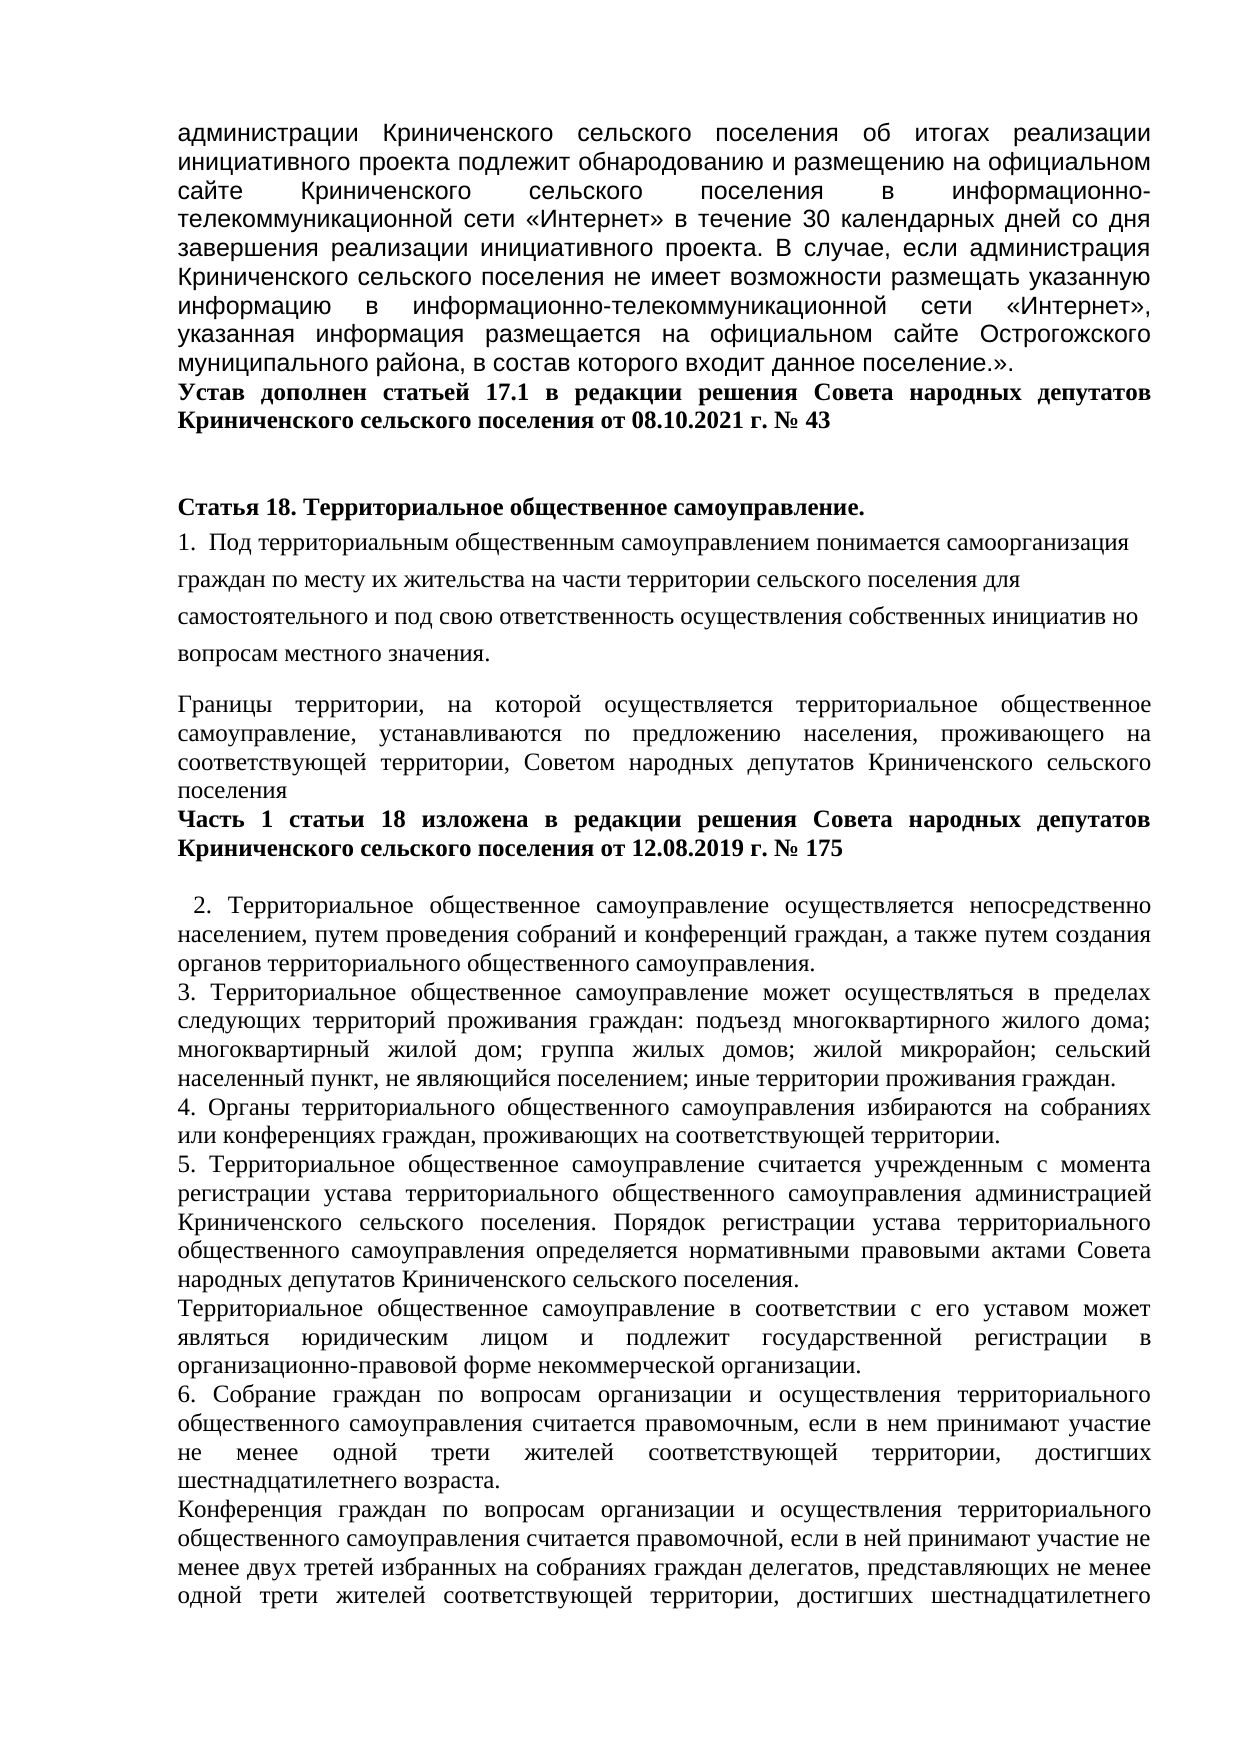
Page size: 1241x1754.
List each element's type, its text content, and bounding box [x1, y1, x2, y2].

text 5. Территориальное общественное самоуправление считается учрежденным с момента регистрации устава территориального общественного самоуправления администрацией Криниченского сельского поселения. Порядок регистрации устава территориального общественного самоуправления определяется нормативными правовыми актами Совета народных депутатов Криниченского сельского поселения. [177, 1149, 1152, 1293]
text 6. Собрание граждан по вопросам организации и осуществления территориального общественного самоуправления считается правомочным, если в нем принимают участие не менее одной трети жителей соответствующей территории, достигших шестнадцатилетнего возраста. [177, 1379, 1152, 1494]
text Устав дополнен статьей 17.1 в редакции решения Совета народных депутатов Криниченского сельского поселения от 08.10.2021 г. № 43 [177, 377, 1152, 434]
text 2. Территориальное общественное самоуправление осуществляется непосредственно населением, путем проведения собраний и конференций граждан, а также путем создания органов территориального общественного самоуправления. [177, 891, 1152, 977]
text Территориальное общественное самоуправление в соответствии с его уставом может являться юридическим лицом и подлежит государственной регистрации в организационно-правовой форме некоммерческой организации. [177, 1293, 1152, 1379]
text 4. Органы территориального общественного самоуправления избираются на собраниях или конференциях граждан, проживающих на соответствующей территории. [177, 1092, 1152, 1149]
text 3. Территориальное общественное самоуправление может осуществляться в пределах следующих территорий проживания граждан: подъезд многоквартирного жилого дома; многоквартирный жилой дом; группа жилых домов; жилой микрорайон; сельский населенный пункт, не являющийся поселением; иные территории проживания граждан. [177, 977, 1152, 1092]
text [177, 1494, 1152, 1609]
text 1. Под территориальным общественным самоуправлением понимается самоорганизация граждан по месту их жительства на части территории сельского поселения для самостоятельного и под свою ответственность осуществления собственных инициатив но вопросам местного значения. [177, 521, 1152, 668]
text Статья 18. Территориальное общественное самоуправление. [177, 492, 1152, 521]
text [177, 118, 1152, 377]
text Границы территории, на которой осуществляется территориальное общественное самоуправление, устанавливаются по предложению населения, проживающего на соответствующей территории, Советом народных депутатов Криниченского сельского поселения [177, 689, 1152, 804]
text Часть 1 статьи 18 изложена в редакции решения Совета народных депутатов Криниченского сельского поселения от 12.08.2019 г. № 175 [177, 804, 1152, 862]
